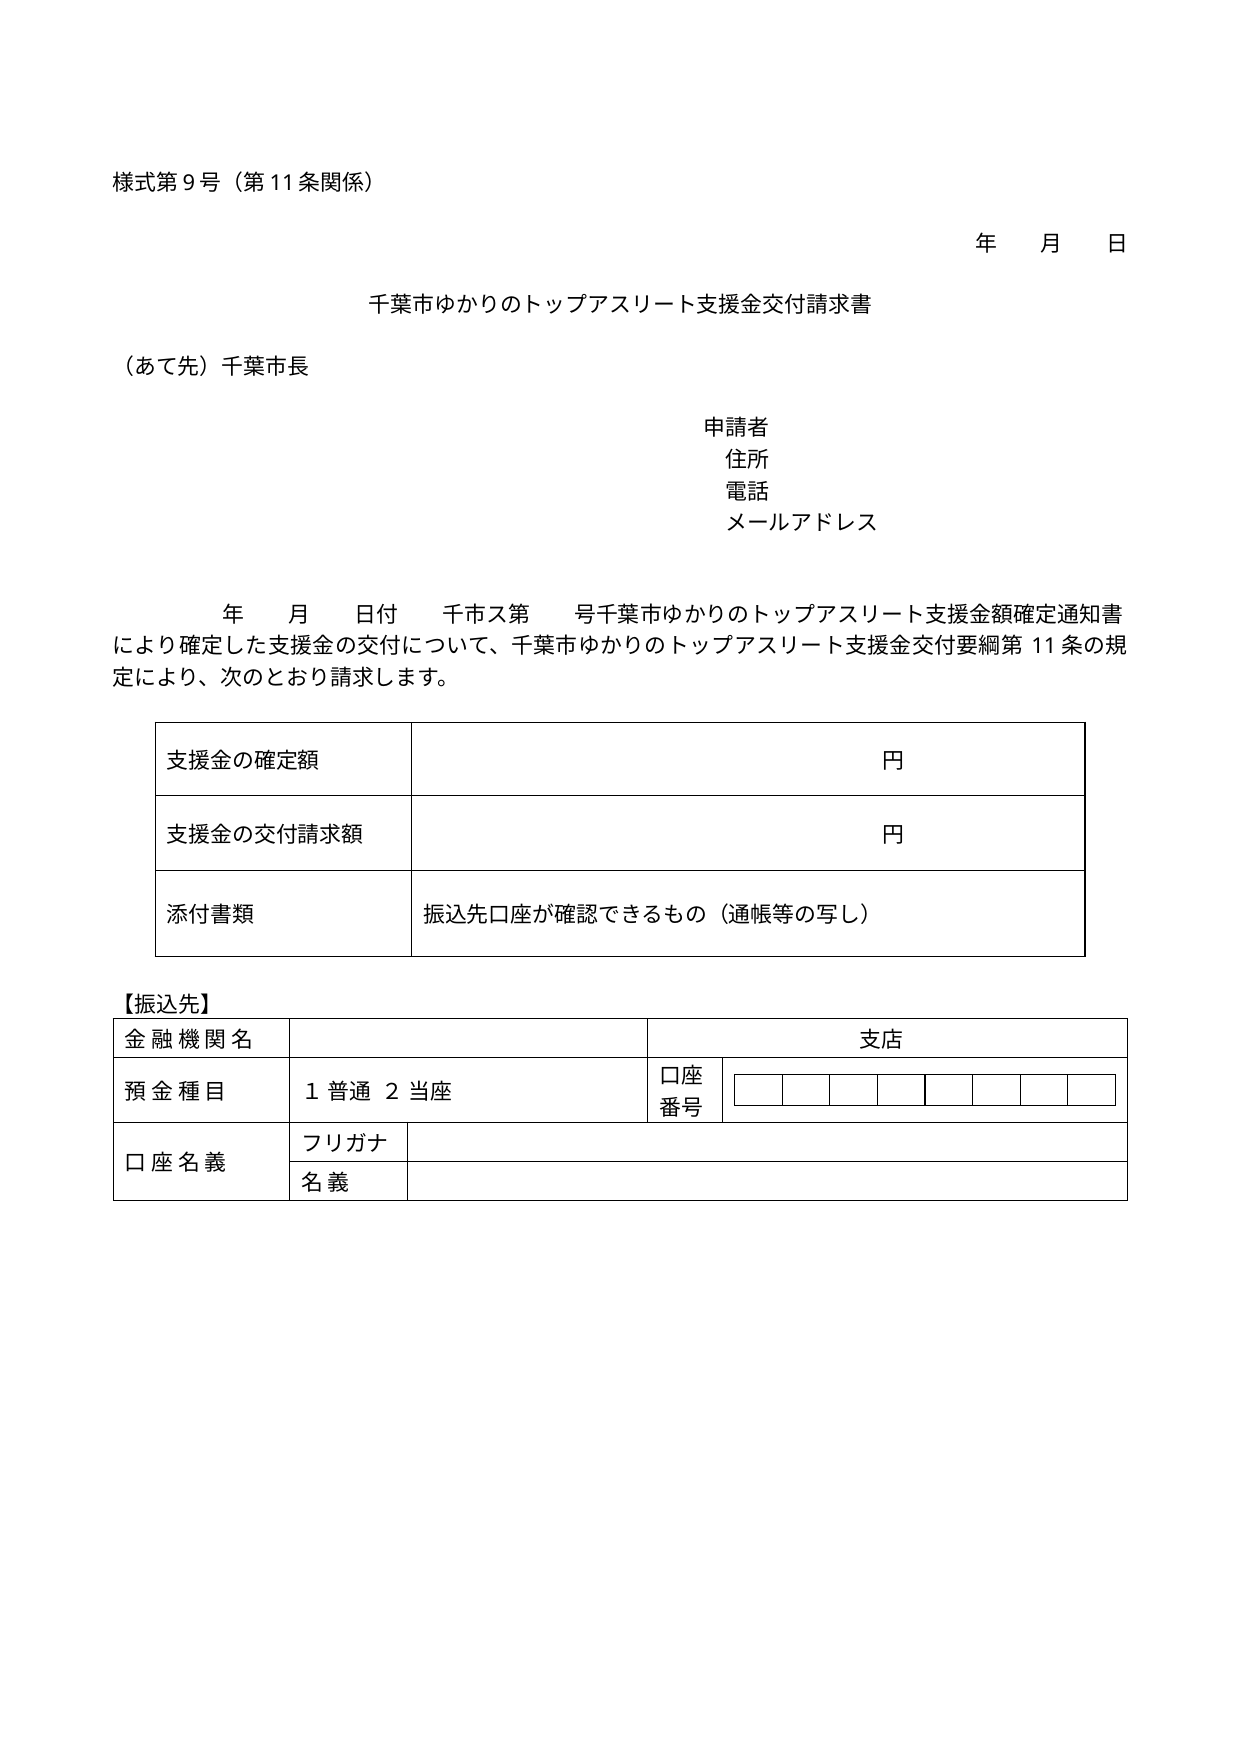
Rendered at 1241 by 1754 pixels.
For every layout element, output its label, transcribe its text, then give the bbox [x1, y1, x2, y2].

table_cell [408, 1162, 1127, 1200]
text メールアドレス [112, 505, 1128, 537]
table_header 支店 [648, 1019, 1127, 1057]
text 年 月 日付 千市ス第 号千葉市ゆかりのトップアスリート支援金額確定通知書により確定した支援金の交付について、千葉市ゆかりのトップアスリート支援金交付要綱第11条の規定により、次のとおり請求します。 [112, 597, 1128, 692]
text 電話 [725, 474, 1128, 505]
text 様式第9号（第11条関係） [112, 164, 1128, 196]
text 申請者 [637, 410, 1128, 442]
table_cell 支援金の交付請求額 [156, 796, 411, 870]
text 千葉市ゆかりのトップアスリート支援金交付請求書 [112, 287, 1128, 319]
table_cell [723, 1058, 1127, 1122]
table_cell 円 [412, 796, 1084, 870]
table_cell １ 普通 ２ 当座 [290, 1058, 647, 1122]
table_cell 添付書類 [156, 871, 411, 956]
table_header 支援金の確定額 [156, 723, 411, 795]
table_header 金 融 機 関 名 [114, 1019, 289, 1057]
table_cell 口座番号 [648, 1058, 722, 1122]
text 住所 [637, 442, 1128, 474]
table_cell フリガナ [290, 1123, 407, 1161]
table_cell 預 金 種 目 [114, 1058, 289, 1122]
text （あて先）千葉市長 [112, 349, 1128, 381]
table_cell 名 義 [290, 1162, 407, 1200]
table_cell [408, 1123, 1127, 1161]
text 【振込先】 [112, 987, 1128, 1018]
table_header 円 [412, 723, 1084, 795]
table_cell 振込先口座が確認できるもの（通帳等の写し） [412, 871, 1084, 956]
text 年 月 日 [112, 226, 1128, 258]
table_header [290, 1019, 647, 1057]
table_cell 口 座 名 義 [114, 1123, 289, 1200]
